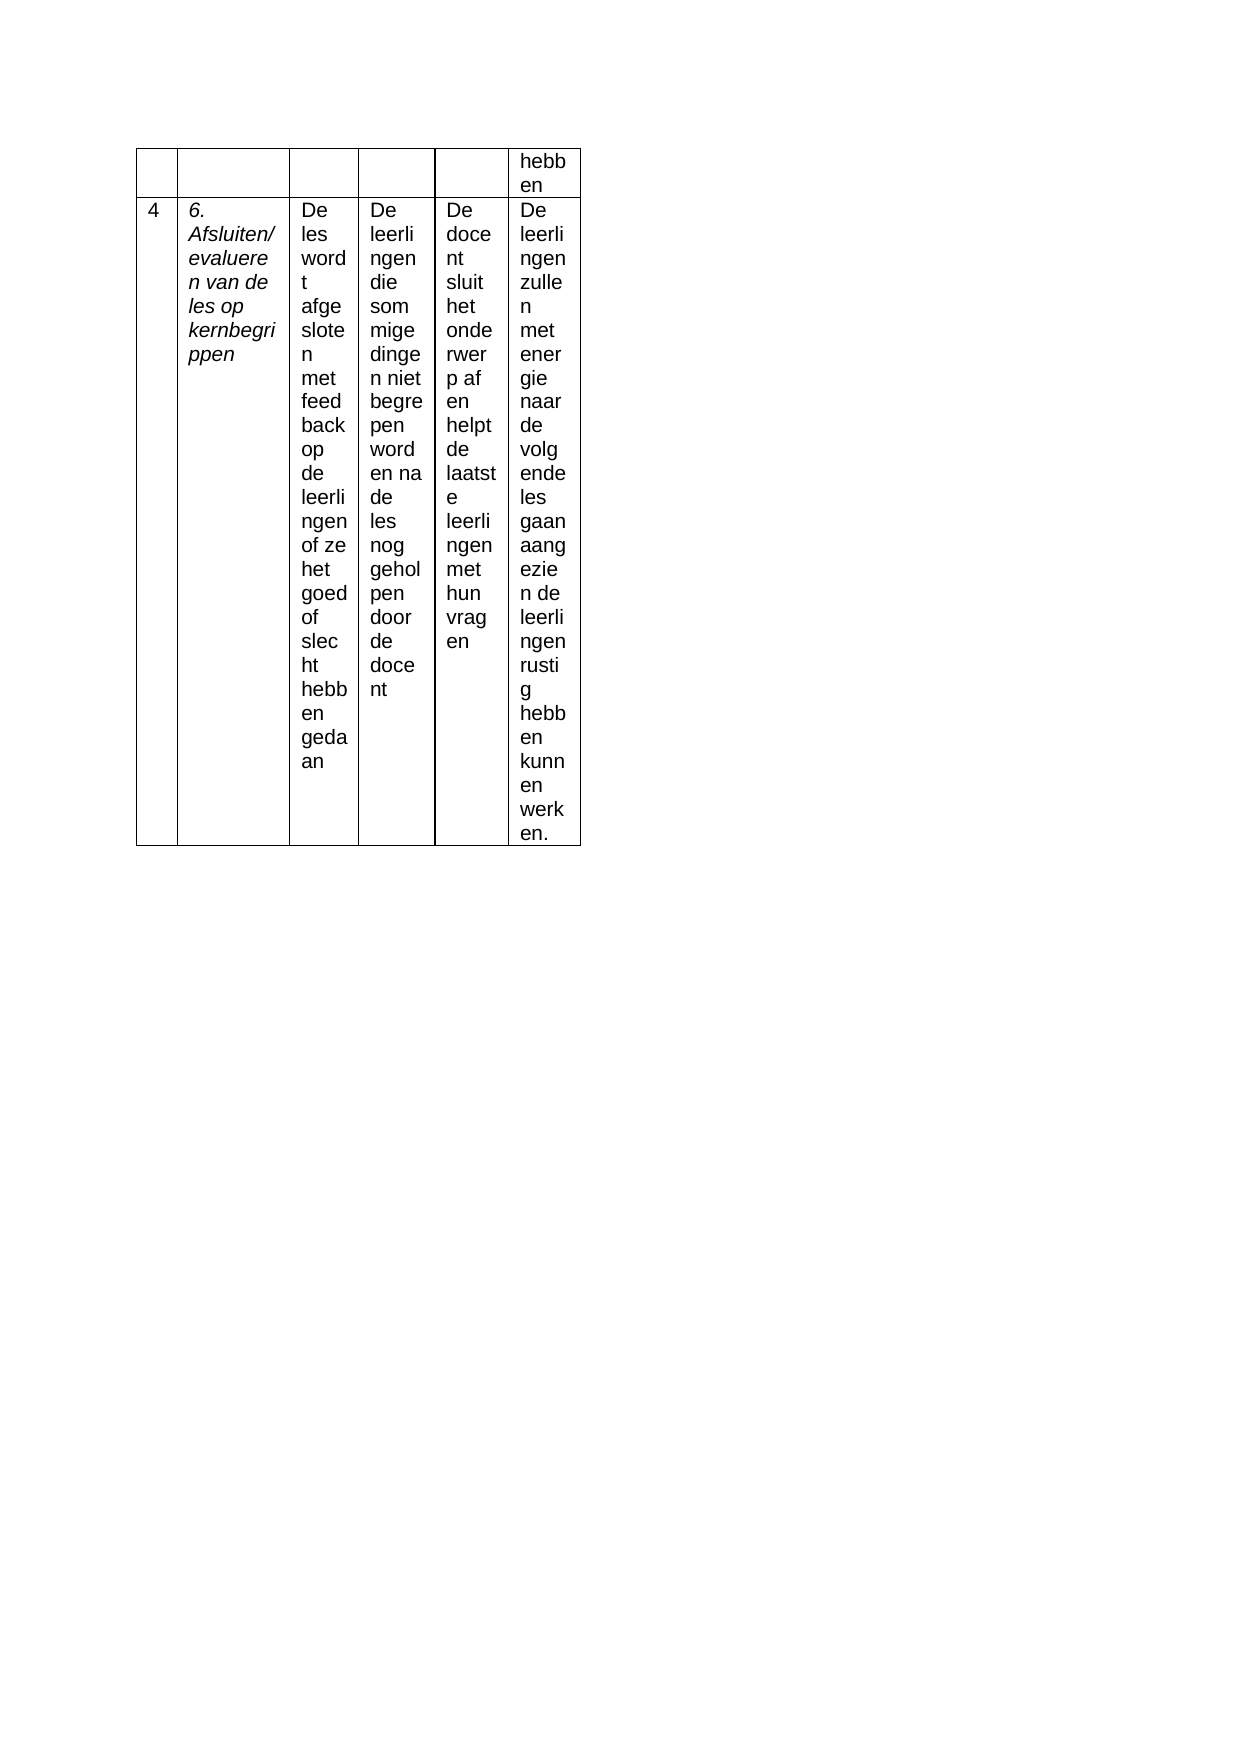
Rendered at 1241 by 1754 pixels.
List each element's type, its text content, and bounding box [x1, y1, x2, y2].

table_cell 6. Afsluiten/ evalueren van de les op kernbegrippen [178, 198, 289, 844]
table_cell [359, 149, 434, 197]
table_cell De les wordt afgesloten met feedback op de leerlingen of ze het goed of slecht hebben gedaan [290, 198, 358, 844]
table_cell De leerlingen die sommige dingen niet begrepen worden na de les nog geholpen door de docent [359, 198, 434, 844]
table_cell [436, 149, 508, 197]
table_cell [290, 149, 358, 197]
table_cell De leerlingen zullen met energie naar de volgende les gaan aangezien de leerlingen rustig hebben kunnen werken. [509, 198, 580, 844]
table_cell 4 [137, 198, 177, 844]
table_cell [137, 149, 177, 197]
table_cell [509, 149, 580, 197]
table_cell De docent sluit het onderwerp af en helpt de laatste leerlingen met hun vragen [436, 198, 508, 844]
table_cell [178, 149, 289, 197]
